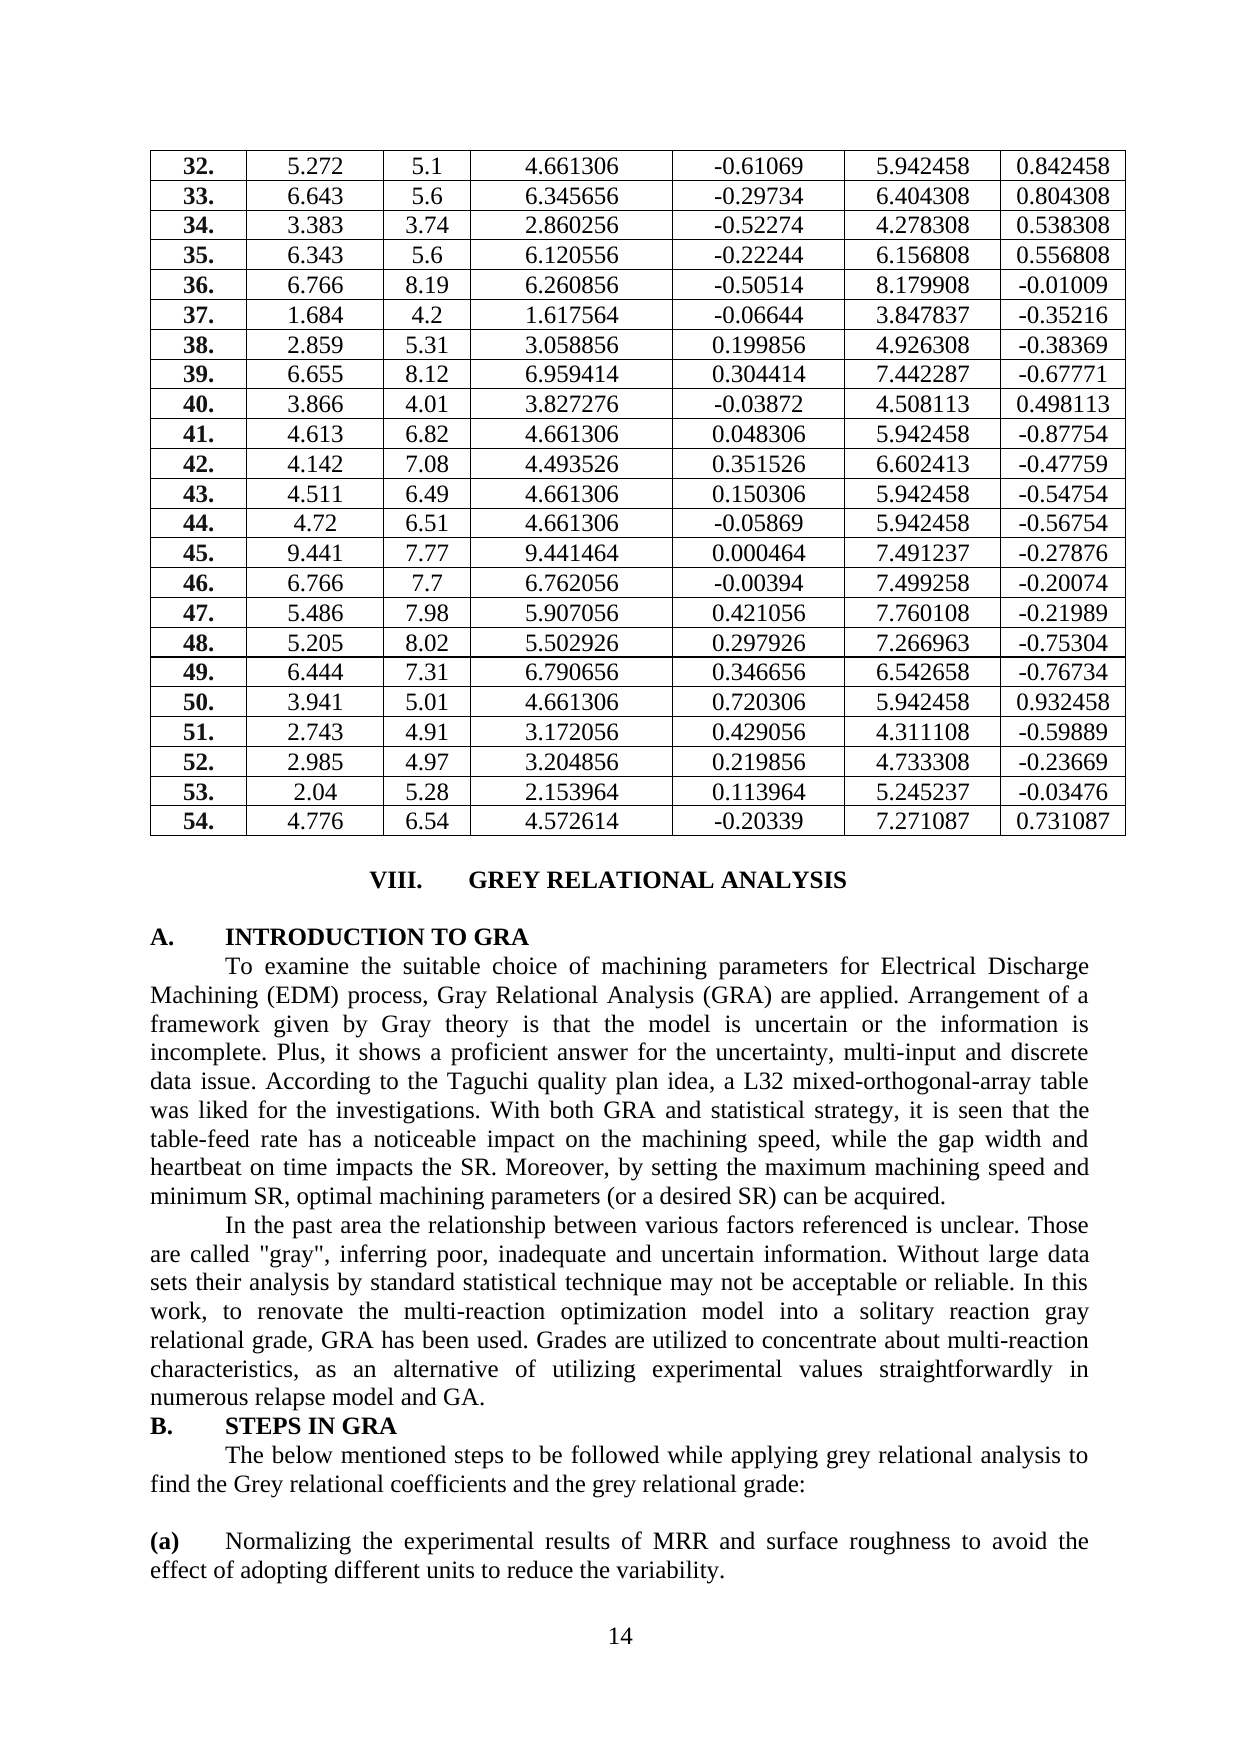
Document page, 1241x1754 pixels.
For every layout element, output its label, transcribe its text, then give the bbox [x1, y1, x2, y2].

table_cell 6.766 [247, 568, 383, 597]
table_cell 2.153964 [471, 777, 672, 805]
text The below mentioned steps to be followed while applying grey relational analysis to find the Grey relational coefficients and the grey relational grade: [150, 1440, 1090, 1497]
text In the past area the relationship between various factors referenced is unclear. Those are called "gray", inferring poor, inadequate and uncertain information. Without large data sets their analysis by standard statistical technique may not be acceptable or reliable. In this work, to renovate the multi-reaction optimization model into a solitary reaction gray relational grade, GRA has been used. Grades are utilized to concentrate about multi-reaction characteristics, as an alternative of utilizing experimental values straightforwardly in numerous relapse model and GA. [150, 1210, 1090, 1411]
table_cell 40. [151, 389, 246, 418]
table_cell -0.38369 [1001, 330, 1125, 358]
table_cell 6.655 [247, 360, 383, 388]
table_cell 4.572614 [471, 806, 672, 835]
table_cell 0.538308 [1001, 211, 1125, 239]
table_cell 0.304414 [673, 360, 844, 388]
table_cell 6.54 [384, 806, 470, 835]
table_cell 4.278308 [845, 211, 1000, 239]
table_cell 0.498113 [1001, 389, 1125, 418]
table_cell 6.345656 [471, 181, 672, 209]
table_cell 5.28 [384, 777, 470, 805]
table_cell 0.297926 [673, 628, 844, 656]
table_cell 6.260856 [471, 270, 672, 299]
table_cell 6.643 [247, 181, 383, 209]
table_cell 5.942458 [845, 687, 1000, 716]
table_cell -0.00394 [673, 568, 844, 597]
table_cell 53. [151, 777, 246, 805]
table_cell 7.442287 [845, 360, 1000, 388]
table_cell 3.827276 [471, 389, 672, 418]
table_cell 0.048306 [673, 419, 844, 448]
list Normalizing the experimental results of MRR and surface roughness to avoid the effect of adopting different units to reduce the variability. [150, 1526, 1090, 1584]
table_cell 0.932458 [1001, 687, 1125, 716]
table_cell 5.942458 [845, 509, 1000, 537]
table_cell 3.058856 [471, 330, 672, 358]
table_cell 4.661306 [471, 687, 672, 716]
table_cell 0.429056 [673, 717, 844, 746]
table_cell -0.05869 [673, 509, 844, 537]
table_cell 4.661306 [471, 509, 672, 537]
table_cell 4.493526 [471, 449, 672, 478]
table_cell 43. [151, 479, 246, 507]
table_cell 0.556808 [1001, 240, 1125, 269]
table_cell 1.617564 [471, 300, 672, 329]
table_cell 4.511 [247, 479, 383, 507]
table_cell 2.04 [247, 777, 383, 805]
table_cell 2.859 [247, 330, 383, 358]
table_cell 6.51 [384, 509, 470, 537]
table_cell 7.31 [384, 658, 470, 686]
table_cell 6.542658 [845, 658, 1000, 686]
table_cell 5.1 [384, 151, 470, 180]
table_cell -0.56754 [1001, 509, 1125, 537]
table_cell 7.491237 [845, 538, 1000, 567]
table_cell 6.790656 [471, 658, 672, 686]
table_cell 0.000464 [673, 538, 844, 567]
table_cell 9.441 [247, 538, 383, 567]
table_cell -0.76734 [1001, 658, 1125, 686]
table_cell 5.6 [384, 240, 470, 269]
table_cell 0.351526 [673, 449, 844, 478]
table_cell 4.508113 [845, 389, 1000, 418]
list STEPS IN GRA [150, 1411, 1090, 1440]
table_cell 6.602413 [845, 449, 1000, 478]
table_cell 33. [151, 181, 246, 209]
table_cell 6.49 [384, 479, 470, 507]
table_cell -0.35216 [1001, 300, 1125, 329]
table_cell 3.383 [247, 211, 383, 239]
table_cell 2.860256 [471, 211, 672, 239]
table_cell 50. [151, 687, 246, 716]
table_cell 52. [151, 747, 246, 776]
table_cell 0.421056 [673, 598, 844, 627]
text To examine the suitable choice of machining parameters for Electrical Discharge Machining (EDM) process, Gray Relational Analysis (GRA) are applied. Arrangement of a framework given by Gray theory is that the model is uncertain or the information is incomplete. Plus, it shows a proficient answer for the uncertainty, multi-input and discrete data issue. According to the Taguchi quality plan idea, a L32 mixed-orthogonal-array table was liked for the investigations. With both GRA and statistical strategy, it is seen that the table-feed rate has a noticeable impact on the machining speed, while the gap width and heartbeat on time impacts the SR. Moreover, by setting the maximum machining speed and minimum SR, optimal machining parameters (or a desired SR) can be acquired. [150, 951, 1090, 1210]
table_cell 0.804308 [1001, 181, 1125, 209]
table_cell 4.2 [384, 300, 470, 329]
table_cell 4.661306 [471, 151, 672, 180]
table_cell 3.204856 [471, 747, 672, 776]
table_cell 54. [151, 806, 246, 835]
table_cell 3.172056 [471, 717, 672, 746]
table_cell 4.661306 [471, 419, 672, 448]
table_cell 5.942458 [845, 151, 1000, 180]
table_cell -0.75304 [1001, 628, 1125, 656]
table_cell -0.20074 [1001, 568, 1125, 597]
table_cell 0.720306 [673, 687, 844, 716]
table_cell 6.762056 [471, 568, 672, 597]
table_cell 5.907056 [471, 598, 672, 627]
table_cell 7.08 [384, 449, 470, 478]
table_cell 3.847837 [845, 300, 1000, 329]
table_cell -0.21989 [1001, 598, 1125, 627]
table_cell 5.01 [384, 687, 470, 716]
table_cell 7.271087 [845, 806, 1000, 835]
table_cell -0.61069 [673, 151, 844, 180]
table_cell 6.120556 [471, 240, 672, 269]
table_cell 0.199856 [673, 330, 844, 358]
table_cell 48. [151, 628, 246, 656]
table_cell -0.52274 [673, 211, 844, 239]
table_cell 7.7 [384, 568, 470, 597]
table_cell 9.441464 [471, 538, 672, 567]
table_cell 6.343 [247, 240, 383, 269]
table_cell 5.6 [384, 181, 470, 209]
table_cell 8.12 [384, 360, 470, 388]
table_cell 45. [151, 538, 246, 567]
table_cell 4.926308 [845, 330, 1000, 358]
table_cell 0.731087 [1001, 806, 1125, 835]
table_cell 3.941 [247, 687, 383, 716]
table_cell 6.156808 [845, 240, 1000, 269]
list GREY RELATIONAL ANALYSIS [150, 865, 1090, 894]
table_cell 4.01 [384, 389, 470, 418]
table_cell 4.97 [384, 747, 470, 776]
table_cell 49. [151, 658, 246, 686]
table_cell 4.661306 [471, 479, 672, 507]
table_cell -0.67771 [1001, 360, 1125, 388]
table_cell -0.03872 [673, 389, 844, 418]
table_cell 35. [151, 240, 246, 269]
table_cell 36. [151, 270, 246, 299]
table_cell 8.02 [384, 628, 470, 656]
table_cell 6.959414 [471, 360, 672, 388]
table_cell 5.272 [247, 151, 383, 180]
table_cell 51. [151, 717, 246, 746]
table_cell 7.499258 [845, 568, 1000, 597]
table_cell 34. [151, 211, 246, 239]
table_cell 38. [151, 330, 246, 358]
table_cell 3.866 [247, 389, 383, 418]
table_cell 4.142 [247, 449, 383, 478]
table_cell 3.74 [384, 211, 470, 239]
table_cell 2.743 [247, 717, 383, 746]
table_cell 0.113964 [673, 777, 844, 805]
table_cell 37. [151, 300, 246, 329]
table_cell 0.346656 [673, 658, 844, 686]
table_cell 6.444 [247, 658, 383, 686]
table_cell -0.01009 [1001, 270, 1125, 299]
table_cell 4.311108 [845, 717, 1000, 746]
table_cell -0.03476 [1001, 777, 1125, 805]
table_cell -0.87754 [1001, 419, 1125, 448]
table_cell 4.733308 [845, 747, 1000, 776]
table_cell -0.29734 [673, 181, 844, 209]
table_cell 47. [151, 598, 246, 627]
list INTRODUCTION TO GRA [150, 922, 1090, 951]
table_cell 42. [151, 449, 246, 478]
table_cell 41. [151, 419, 246, 448]
table_cell 7.77 [384, 538, 470, 567]
table_cell 5.205 [247, 628, 383, 656]
table_cell 6.404308 [845, 181, 1000, 209]
table_cell 8.19 [384, 270, 470, 299]
table_cell -0.50514 [673, 270, 844, 299]
table_cell 8.179908 [845, 270, 1000, 299]
table_cell 5.486 [247, 598, 383, 627]
table_cell 5.942458 [845, 479, 1000, 507]
table_cell 4.72 [247, 509, 383, 537]
table_cell -0.20339 [673, 806, 844, 835]
table_cell 5.942458 [845, 419, 1000, 448]
table_cell -0.06644 [673, 300, 844, 329]
table_cell 4.776 [247, 806, 383, 835]
table_cell 7.266963 [845, 628, 1000, 656]
table_cell 0.219856 [673, 747, 844, 776]
table_cell -0.47759 [1001, 449, 1125, 478]
table_cell 1.684 [247, 300, 383, 329]
table_cell -0.59889 [1001, 717, 1125, 746]
table_cell -0.23669 [1001, 747, 1125, 776]
table_cell 5.502926 [471, 628, 672, 656]
table_cell 4.91 [384, 717, 470, 746]
table_cell 39. [151, 360, 246, 388]
table_cell 6.766 [247, 270, 383, 299]
table_cell 0.150306 [673, 479, 844, 507]
table_cell 32. [151, 151, 246, 180]
table_cell 7.760108 [845, 598, 1000, 627]
table_cell 46. [151, 568, 246, 597]
table_cell -0.22244 [673, 240, 844, 269]
table_cell 5.31 [384, 330, 470, 358]
table_cell 2.985 [247, 747, 383, 776]
table_cell 4.613 [247, 419, 383, 448]
table_cell -0.27876 [1001, 538, 1125, 567]
table_cell 7.98 [384, 598, 470, 627]
table_cell 5.245237 [845, 777, 1000, 805]
table_cell 6.82 [384, 419, 470, 448]
table_cell 0.842458 [1001, 151, 1125, 180]
table_cell -0.54754 [1001, 479, 1125, 507]
table_cell 44. [151, 509, 246, 537]
